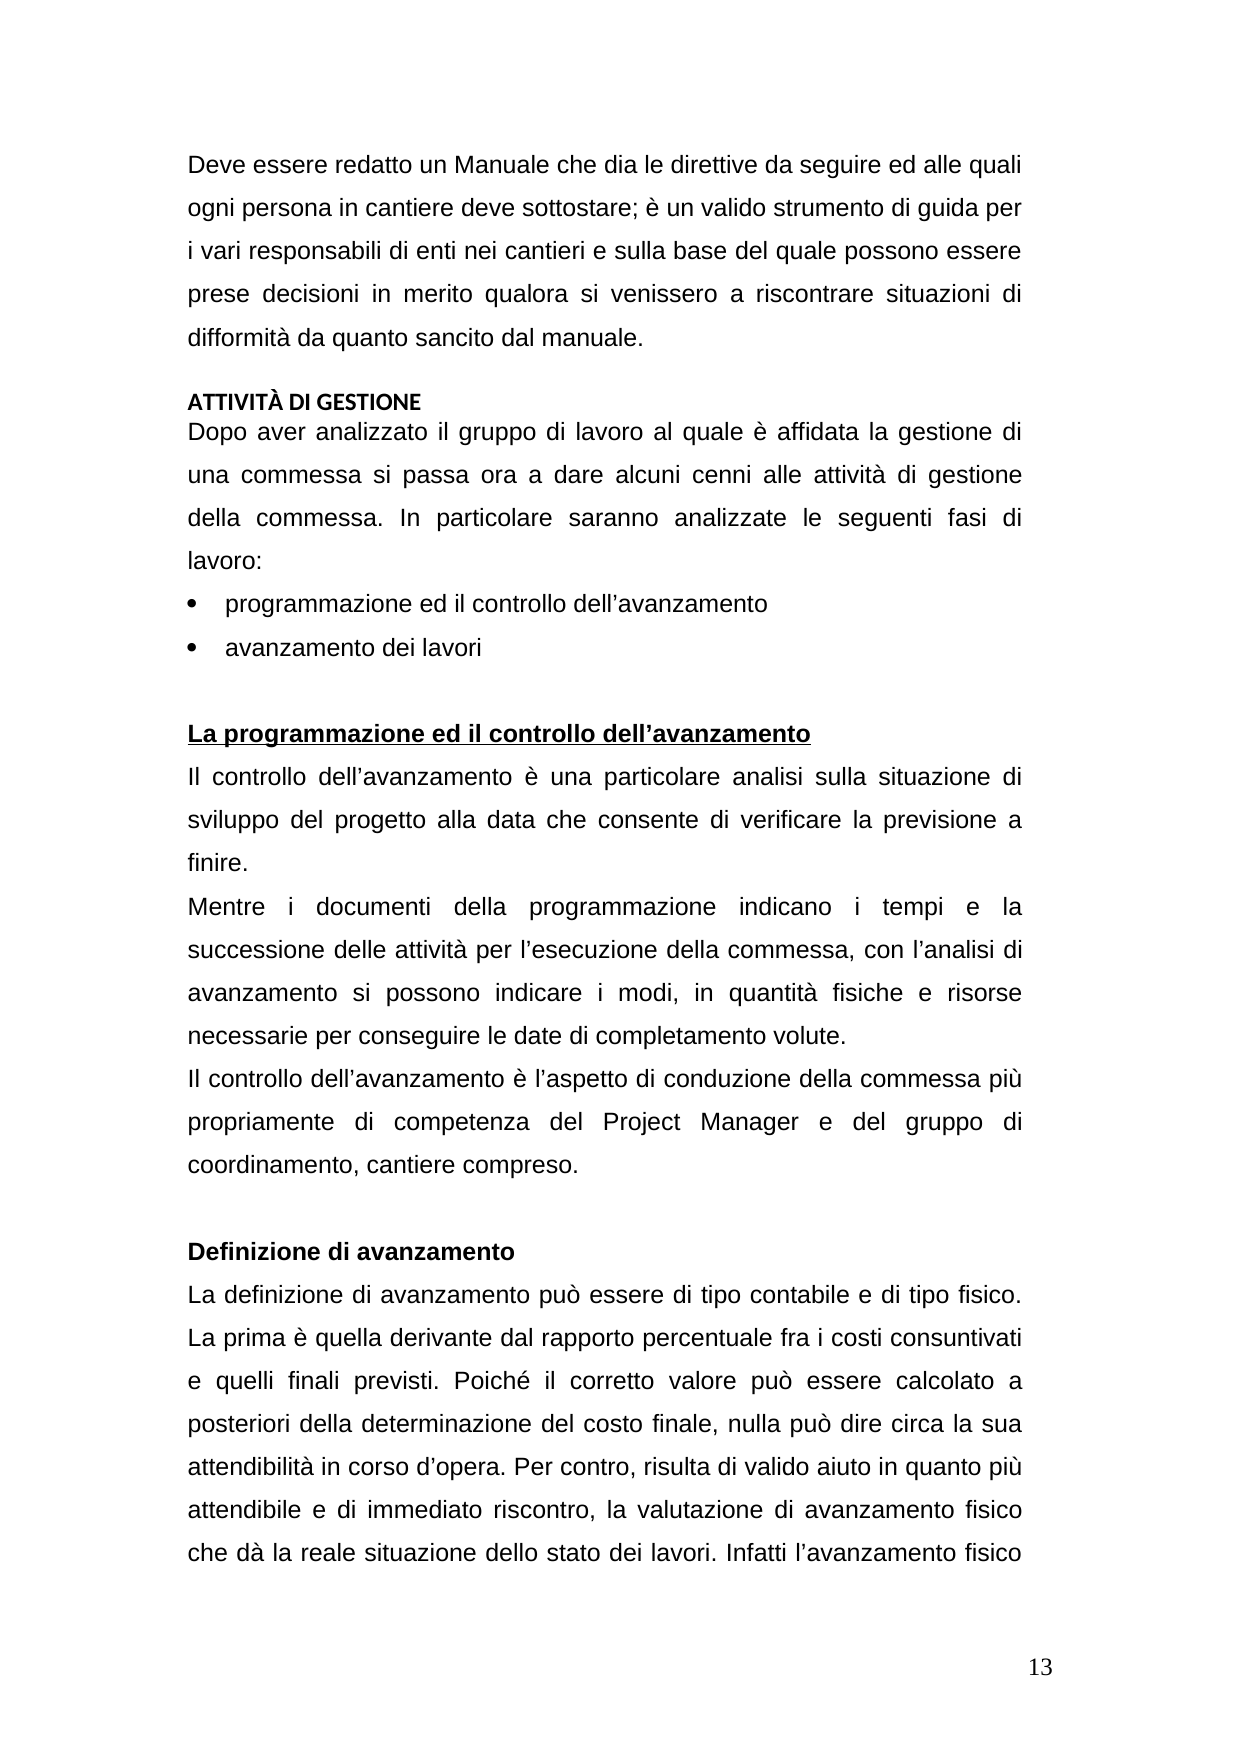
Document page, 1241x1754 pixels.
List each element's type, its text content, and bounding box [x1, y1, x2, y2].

text Il controllo dell’avanzamento è una particolare analisi sulla situazione di sviluppo del progetto alla data che consente di verificare la previsione a finire. [187, 762, 1024, 877]
text Il controllo dell’avanzamento è l’aspetto di conduzione della commessa più propriamente di competenza del Project Manager e del gruppo di coordinamento, cantiere compreso. [187, 1064, 1024, 1179]
text Dopo aver analizzato il gruppo di lavoro al quale è affidata la gestione di una commessa si passa ora a dare alcuni cenni alle attività di gestione della commessa. In particolare saranno analizzate le seguenti fasi di lavoro: [187, 417, 1024, 575]
list avanzamento dei lavori [187, 633, 1024, 662]
text Definizione di avanzamento [187, 1237, 1024, 1265]
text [187, 1280, 1024, 1567]
list programmazione ed il controllo dell’avanzamento [187, 589, 1024, 618]
text Deve essere redatto un Manuale che dia le direttive da seguire ed alle quali ogni persona in cantiere deve sottostare; è un valido strumento di guida per i vari responsabili di enti nei cantieri e sulla base del quale possono essere prese decisioni in merito qualora si venissero a riscontrare situazioni di difformità da quanto sancito dal manuale. [187, 150, 1024, 351]
text La programmazione ed il controllo dell’avanzamento [187, 719, 1024, 748]
text Mentre i documenti della programmazione indicano i tempi e la successione delle attività per l’esecuzione della commessa, con l’analisi di avanzamento si possono indicare i modi, in quantità fisiche e risorse necessarie per conseguire le date di completamento volute. [187, 892, 1024, 1050]
subtitle ATTIVITÀ DI GESTIONE [187, 386, 1053, 417]
